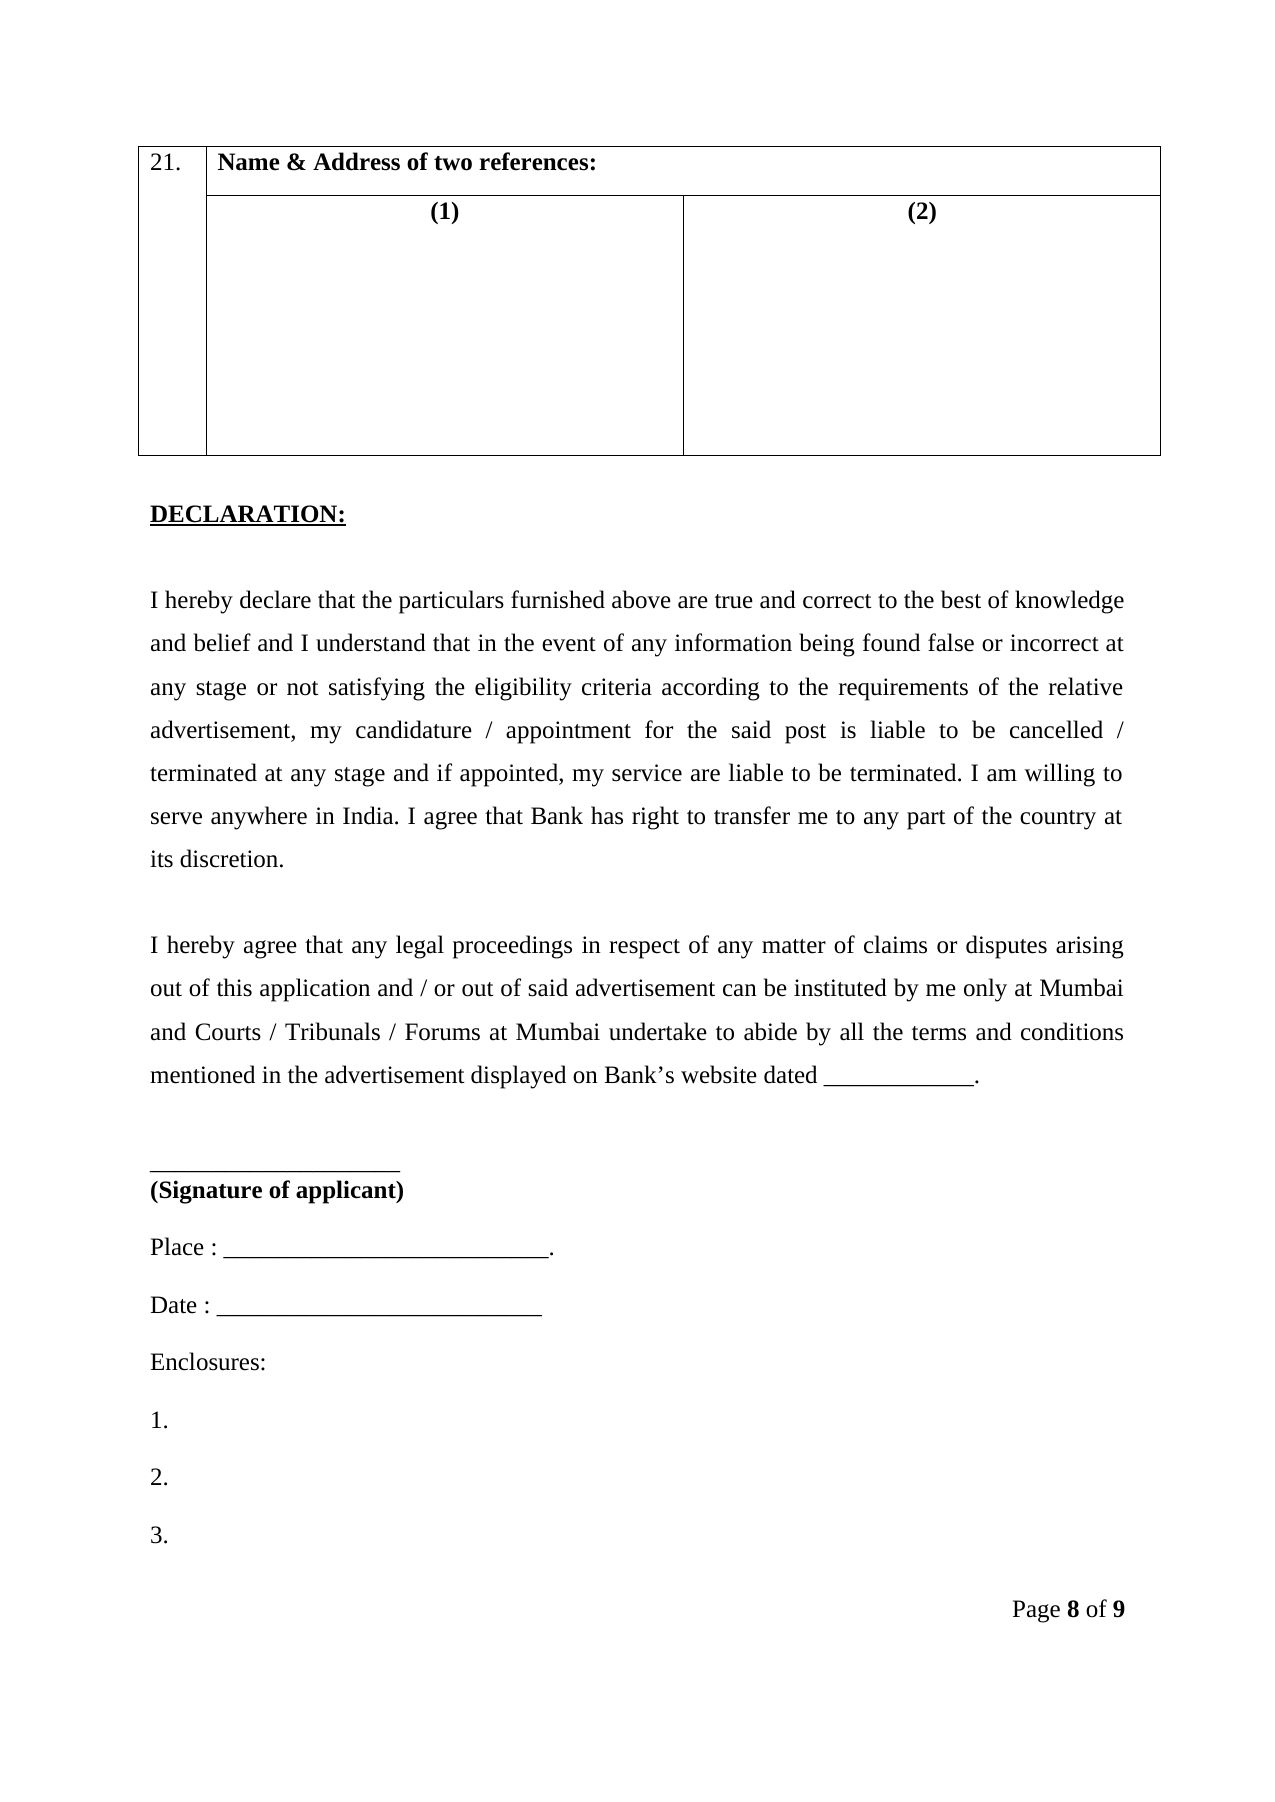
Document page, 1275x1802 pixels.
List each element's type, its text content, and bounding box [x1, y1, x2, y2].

text I hereby declare that the particulars furnished above are true and correct to the best of knowledge and belief and I understand that in the event of any information being found false or incorrect at any stage or not satisfying the eligibility criteria according to the requirements of the relative advertisement, my candidature / appointment for the said post is liable to be cancelled / terminated at any stage and if appointed, my service are liable to be terminated. I am willing to serve anywhere in . I agree that Bank has right to transfer me to any part of the country at its discretion. [150, 585, 1125, 873]
text ____________________ [150, 1146, 1125, 1175]
text 3. [150, 1520, 1125, 1548]
text Place : __________________________. [150, 1232, 1125, 1261]
text I hereby agree that any legal proceedings in respect of any matter of claims or disputes arising out of this application and / or out of said advertisement can be instituted by me only at Mumbai and Courts / Tribunals / Forums at Mumbai undertake to abide by all the terms and conditions mentioned in the advertisement displayed on Bank’s website dated ____________. [150, 930, 1125, 1088]
table_cell (1) [207, 196, 683, 455]
text 1. [150, 1405, 1125, 1433]
text 2. [150, 1462, 1125, 1491]
table_header 21. [139, 147, 206, 455]
table_header Name & Address of two references: [207, 147, 1160, 195]
text (Signature of applicant) [150, 1175, 1125, 1203]
text DECLARATION: [150, 499, 1125, 528]
table_cell (2) [684, 196, 1160, 455]
text Enclosures: [150, 1347, 1125, 1376]
text Date : __________________________ [150, 1290, 1125, 1318]
